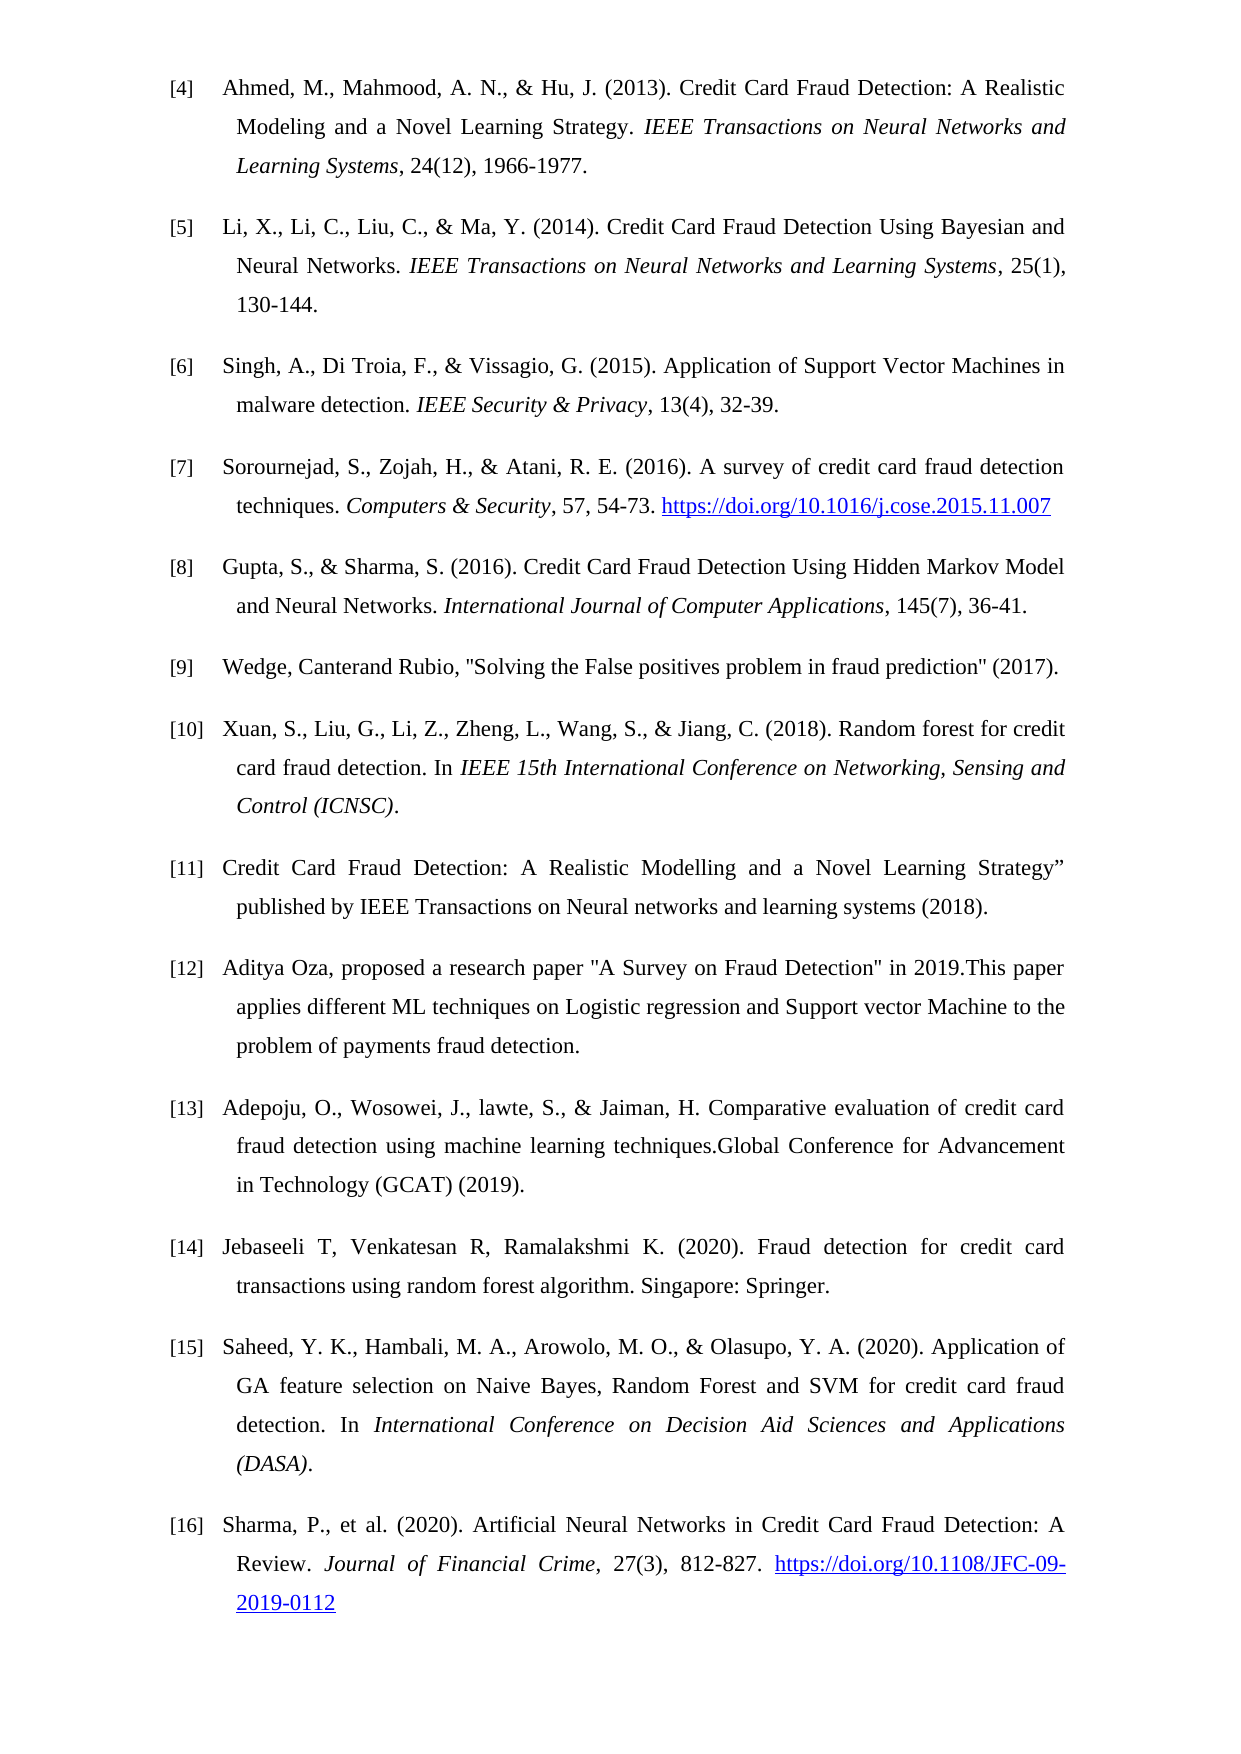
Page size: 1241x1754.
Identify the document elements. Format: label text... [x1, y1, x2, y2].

list Saheed, Y. K., Hambali, M. A., Arowolo, M. O., & Olasupo, Y. A. (2020). Application of GA feature selection on Naive Bayes, Random Forest and SVM for credit card fraud detection. In International Conference on Decision Aid Sciences and Applications (DASA). [169, 1333, 1066, 1476]
list Jebaseeli T, Venkatesan R, Ramalakshmi K. (2020). Fraud detection for credit card transactions using random forest algorithm. Singapore: Springer. [169, 1233, 1066, 1298]
list Credit Card Fraud Detection: A Realistic Modelling and a Novel Learning Strategy” published by IEEE Transactions on Neural networks and learning systems (2018). [169, 854, 1066, 919]
list Sharma, P., et al. (2020). Artificial Neural Networks in Credit Card Fraud Detection: A Review. Journal of Financial Crime, 27(3), 812-827. https://doi.org/10.1108/JFC-09-2019-0112 [169, 1511, 1066, 1616]
list Sorournejad, S., Zojah, H., & Atani, R. E. (2016). A survey of credit card fraud detection techniques. Computers & Security, 57, 54-73. https://doi.org/10.1016/j.cose.2015.11.007 [169, 453, 1066, 518]
list Singh, A., Di Troia, F., & Vissagio, G. (2015). Application of Support Vector Machines in malware detection. IEEE Security & Privacy, 13(4), 32-39. [169, 352, 1066, 418]
list Xuan, S., Liu, G., Li, Z., Zheng, L., Wang, S., & Jiang, C. (2018). Random forest for credit card fraud detection. In IEEE 15th International Conference on Networking, Sensing and Control (ICNSC). [169, 715, 1066, 819]
list Aditya Oza, proposed a research paper ''A Survey on Fraud Detection'' in 2019.This paper applies different ML techniques on Logistic regression and Support vector Machine to the problem of payments fraud detection. [169, 954, 1066, 1058]
list Ahmed, M., Mahmood, A. N., & Hu, J. (2013). Credit Card Fraud Detection: A Realistic Modeling and a Novel Learning Strategy. IEEE Transactions on Neural Networks and Learning Systems, 24(12), 1966-1977. [169, 74, 1066, 178]
list Li, X., Li, C., Liu, C., & Ma, Y. (2014). Credit Card Fraud Detection Using Bayesian and Neural Networks. IEEE Transactions on Neural Networks and Learning Systems, 25(1), 130-144. [169, 213, 1066, 317]
list Gupta, S., & Sharma, S. (2016). Credit Card Fraud Detection Using Hidden Markov Model and Neural Networks. International Journal of Computer Applications, 145(7), 36-41. [169, 553, 1066, 618]
list Adepoju, O., Wosowei, J., lawte, S., & Jaiman, H. Comparative evaluation of credit card fraud detection using machine learning techniques.Global Conference for Advancement in Technology (GCAT) (2019). [169, 1093, 1066, 1198]
list Wedge, Canterand Rubio, ''Solving the False positives problem in fraud prediction'' (2017). [169, 653, 1066, 680]
